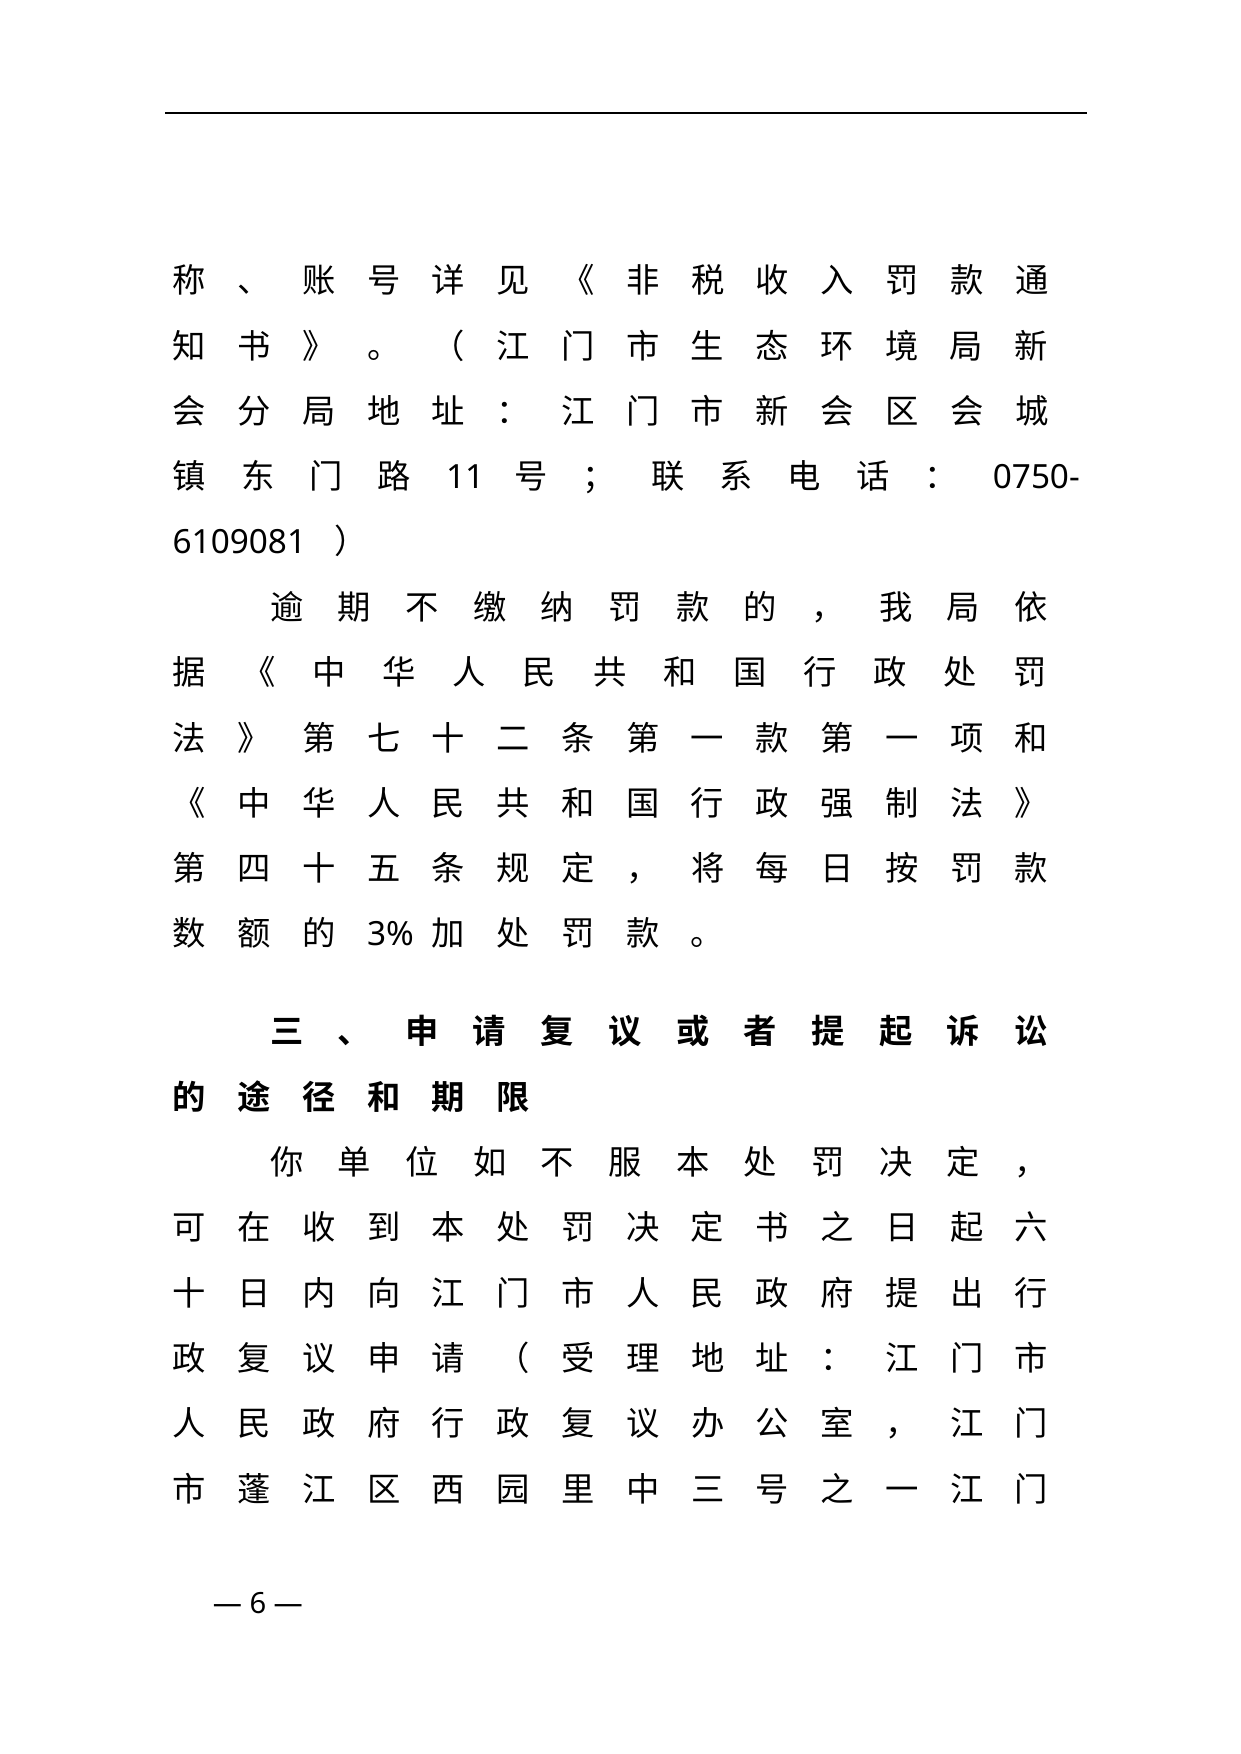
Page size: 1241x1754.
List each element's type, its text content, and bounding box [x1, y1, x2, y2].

text 三、申请复议或者提起诉讼的途径和期限 [172, 997, 1079, 1127]
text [172, 246, 1079, 572]
text 逾期不缴纳罚款的，我局依据《中华人民共和国行政处罚法》第七十二条第一款第一项和《中华人民共和国行政强制法》第四十五条规定，将每日按罚款数额的3%加处罚款。 [172, 572, 1079, 964]
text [172, 1127, 1079, 1519]
